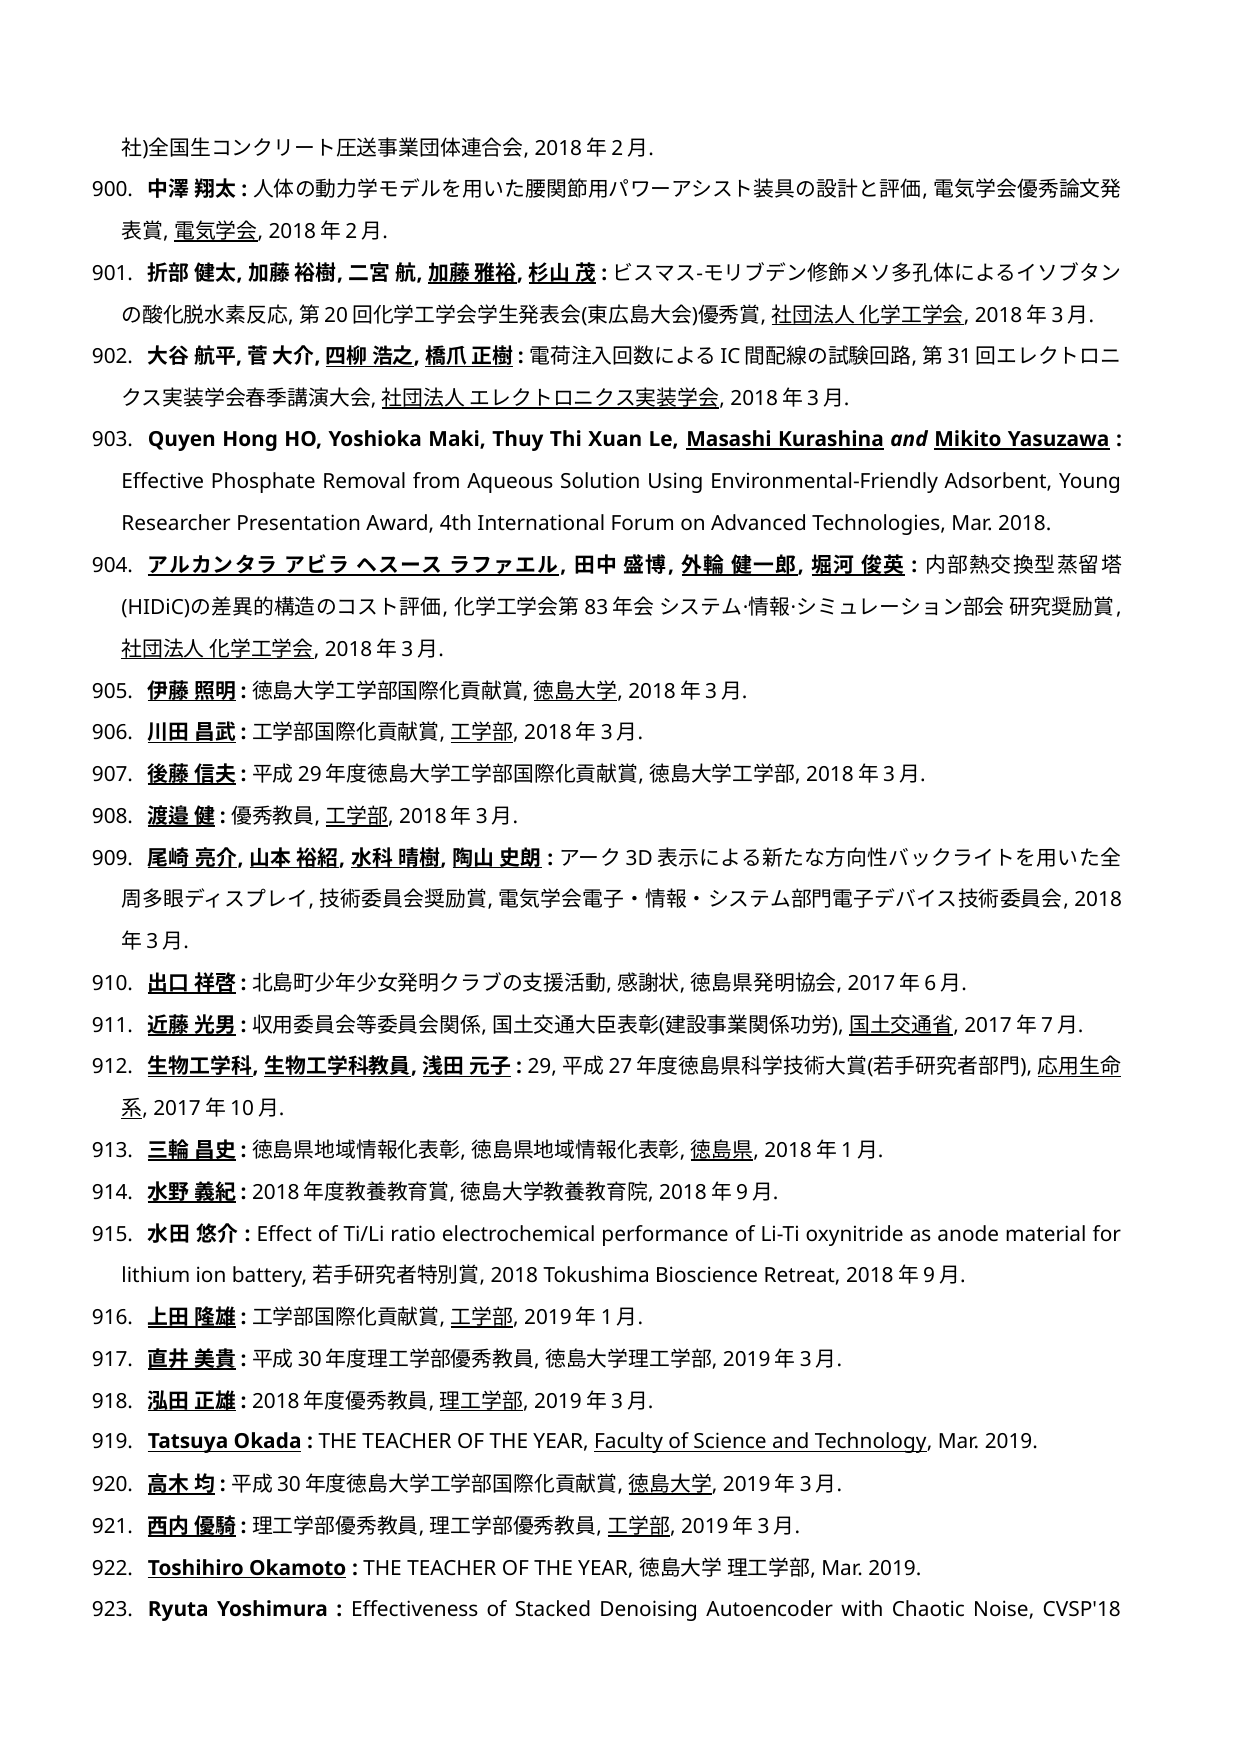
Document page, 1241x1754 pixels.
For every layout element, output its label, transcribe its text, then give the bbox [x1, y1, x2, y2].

list 出口 祥啓 : 北島町少年少女発明クラブの支援活動, 感謝状, 徳島県発明協会, 2017年6月. [92, 961, 1122, 1002]
list 中澤 翔太 : 人体の動力学モデルを用いた腰関節用パワーアシスト装具の設計と評価, 電気学会優秀論文発表賞, 電気学会, 2018年2月. [92, 167, 1122, 250]
list 渡邉 健 : 優秀教員, 工学部, 2018年3月. [92, 793, 1122, 835]
list 水田 悠介 : Effect of Ti/Li ratio electrochemical performance of Li-Ti oxynitride as anode material for lithium ion battery, 若手研究者特別賞, 2018 Tokushima Bioscience Retreat, 2018年9月. [92, 1211, 1122, 1295]
list 直井 美貴 : 平成30年度理工学部優秀教員, 徳島大学理工学部, 2019年3月. [92, 1336, 1122, 1378]
list 折部 健太, 加藤 裕樹, 二宮 航, 加藤 雅裕, 杉山 茂 : ビスマス-モリブデン修飾メソ多孔体によるイソブタンの酸化脱水素反応, 第20回化学工学会学生発表会(東広島大会)優秀賞, 社団法人 化学工学会, 2018年3月. [92, 250, 1122, 334]
list 高木 均 : 平成30年度徳島大学工学部国際化貢献賞, 徳島大学, 2019年3月. [92, 1462, 1122, 1503]
list 伊藤 照明 : 徳島大学工学部国際化貢献賞, 徳島大学, 2018年3月. [92, 668, 1122, 710]
list 西内 優騎 : 理工学部優秀教員, 理工学部優秀教員, 工学部, 2019年3月. [92, 1503, 1122, 1545]
list Tatsuya Okada : THE TEACHER OF THE YEAR, Faculty of Science and Technology, Mar. 2019. [92, 1420, 1122, 1462]
list 後藤 信夫 : 平成29年度徳島大学工学部国際化貢献賞, 徳島大学工学部, 2018年3月. [92, 752, 1122, 793]
list Quyen Hong HO, Yoshioka Maki, Thuy Thi Xuan Le, Masashi Kurashina and Mikito Yasuzawa : Effective Phosphate Removal from Aqueous Solution Using Environmental-Friendly Adsorbent, Young Researcher Presentation Award, 4th International Forum on Advanced Technologies, Mar. 2018. [92, 417, 1122, 543]
list アルカンタラ アビラ ヘスース ラファエル, 田中 盛博, 外輪 健一郎, 堀河 俊英 : 内部熱交換型蒸留塔(HIDiC)の差異的構造のコスト評価, 化学工学会第83年会 システム·情報·シミュレーション部会 研究奨励賞, 社団法人 化学工学会, 2018年3月. [92, 543, 1122, 668]
list 三輪 昌史 : 徳島県地域情報化表彰, 徳島県地域情報化表彰, 徳島県, 2018年1月. [92, 1128, 1122, 1169]
list 近藤 光男 : 収用委員会等委員会関係, 国土交通大臣表彰(建設事業関係功労), 国土交通省, 2017年7月. [92, 1002, 1122, 1044]
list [92, 1587, 1122, 1629]
list Toshihiro Okamoto : THE TEACHER OF THE YEAR, 徳島大学 理工学部, Mar. 2019. [92, 1545, 1122, 1587]
list 水野 義紀 : 2018年度教養教育賞, 徳島大学教養教育院, 2018年9月. [92, 1169, 1122, 1211]
list 上田 隆雄 : 工学部国際化貢献賞, 工学部, 2019年1月. [92, 1295, 1122, 1336]
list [92, 125, 1122, 167]
list 川田 昌武 : 工学部国際化貢献賞, 工学部, 2018年3月. [92, 710, 1122, 752]
list 尾崎 亮介, 山本 裕紹, 水科 晴樹, 陶山 史朗 : アーク3D表示による新たな方向性バックライトを用いた全周多眼ディスプレイ, 技術委員会奨励賞, 電気学会電子・情報・システム部門電子デバイス技術委員会, 2018年3月. [92, 835, 1122, 961]
list 泓田 正雄 : 2018年度優秀教員, 理工学部, 2019年3月. [92, 1378, 1122, 1420]
list 生物工学科, 生物工学科教員, 浅田 元子 : 29, 平成27年度徳島県科学技術大賞(若手研究者部門), 応用生命系, 2017年10月. [92, 1044, 1122, 1128]
list 大谷 航平, 菅 大介, 四柳 浩之, 橋爪 正樹 : 電荷注入回数によるIC間配線の試験回路, 第31回エレクトロニクス実装学会春季講演大会, 社団法人 エレクトロニクス実装学会, 2018年3月. [92, 334, 1122, 417]
